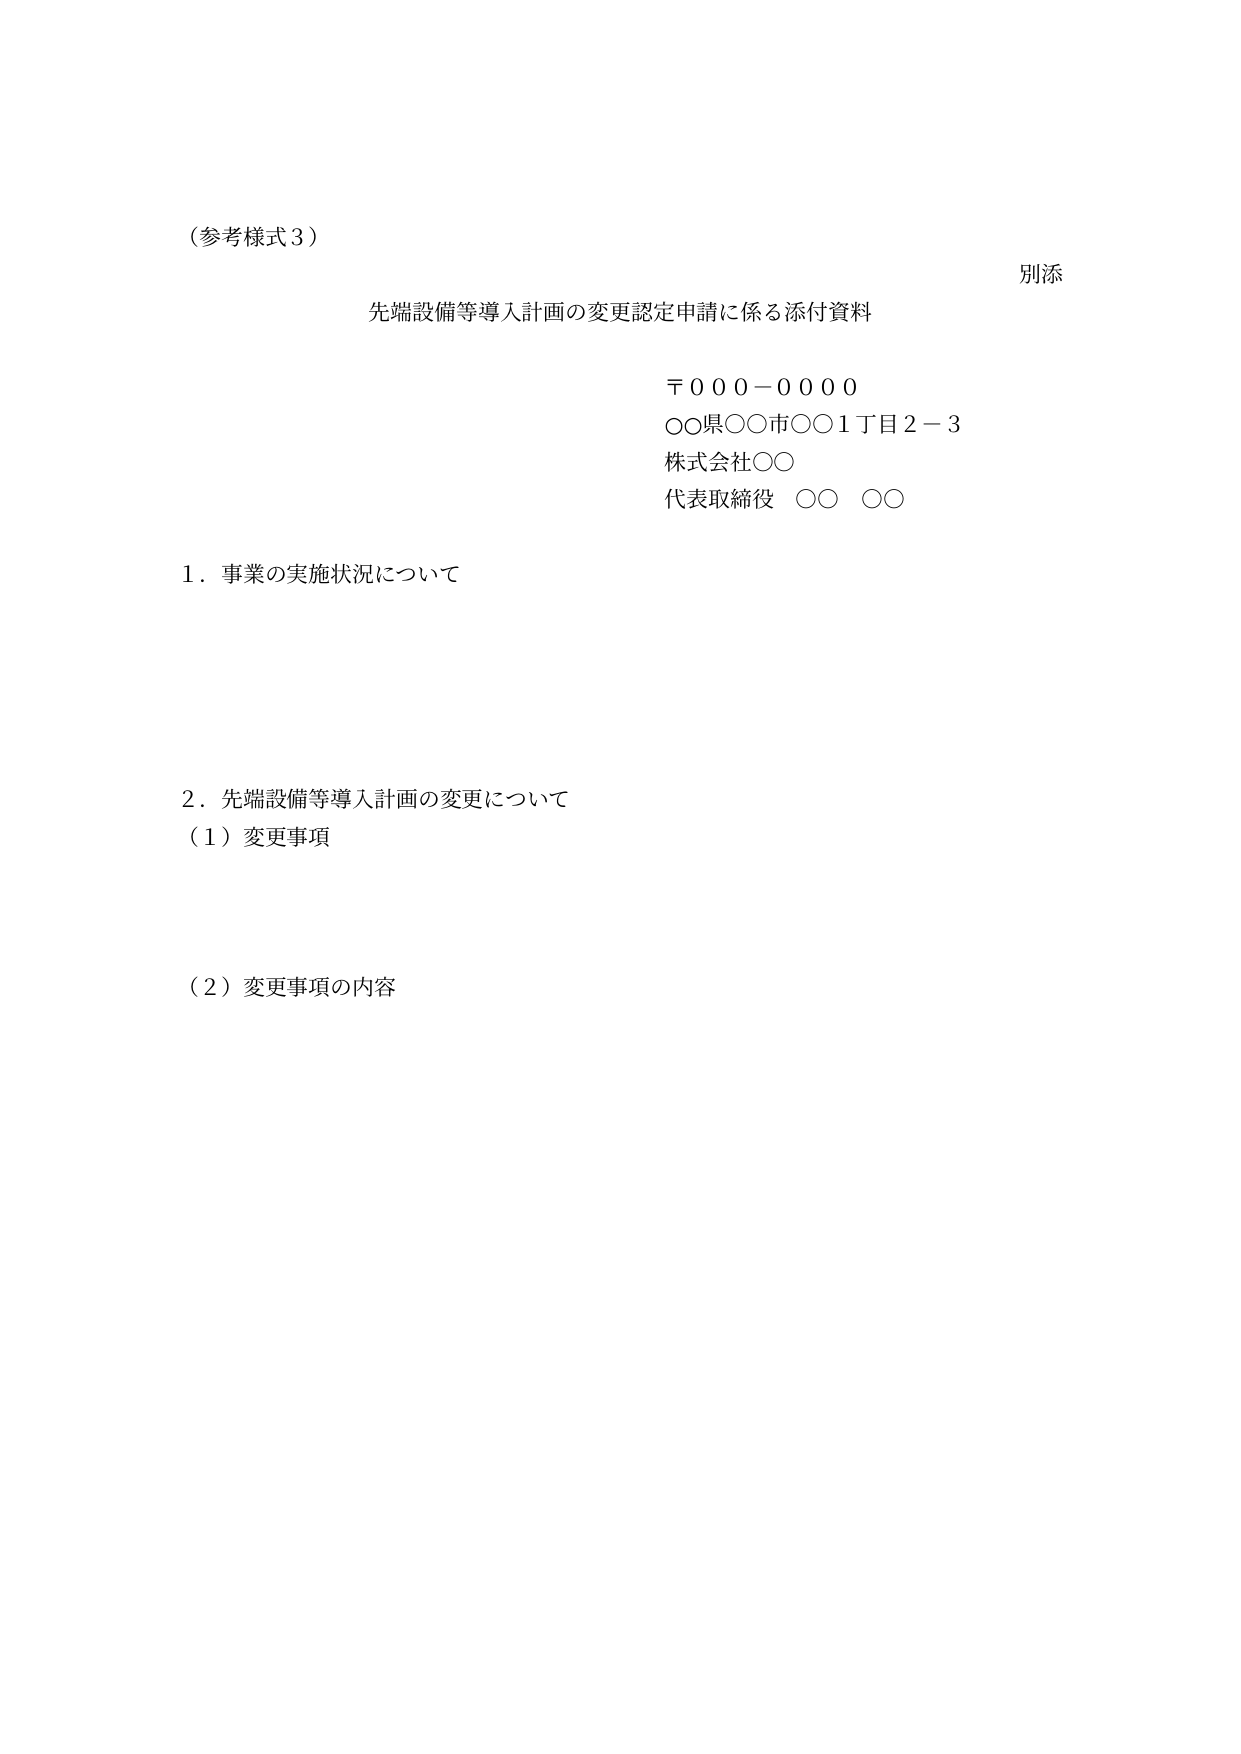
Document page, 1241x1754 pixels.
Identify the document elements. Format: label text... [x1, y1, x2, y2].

text 先端設備等導入計画の変更認定申請に係る添付資料 [177, 292, 1063, 329]
text （参考様式３） [177, 217, 1063, 254]
text 〒０００－００００ [177, 367, 1063, 404]
text （１）変更事項 [177, 817, 1063, 854]
text 株式会社○○ [177, 442, 1063, 479]
text 代表取締役 ○○ ○○ [177, 479, 1063, 517]
text ２．先端設備等導入計画の変更について [177, 779, 1063, 817]
text 別添 [177, 254, 1063, 292]
text （２）変更事項の内容 [177, 967, 1063, 1004]
text １．事業の実施状況について [177, 554, 1063, 592]
text ○○県○○市○○１丁目２－３ [177, 404, 1063, 442]
